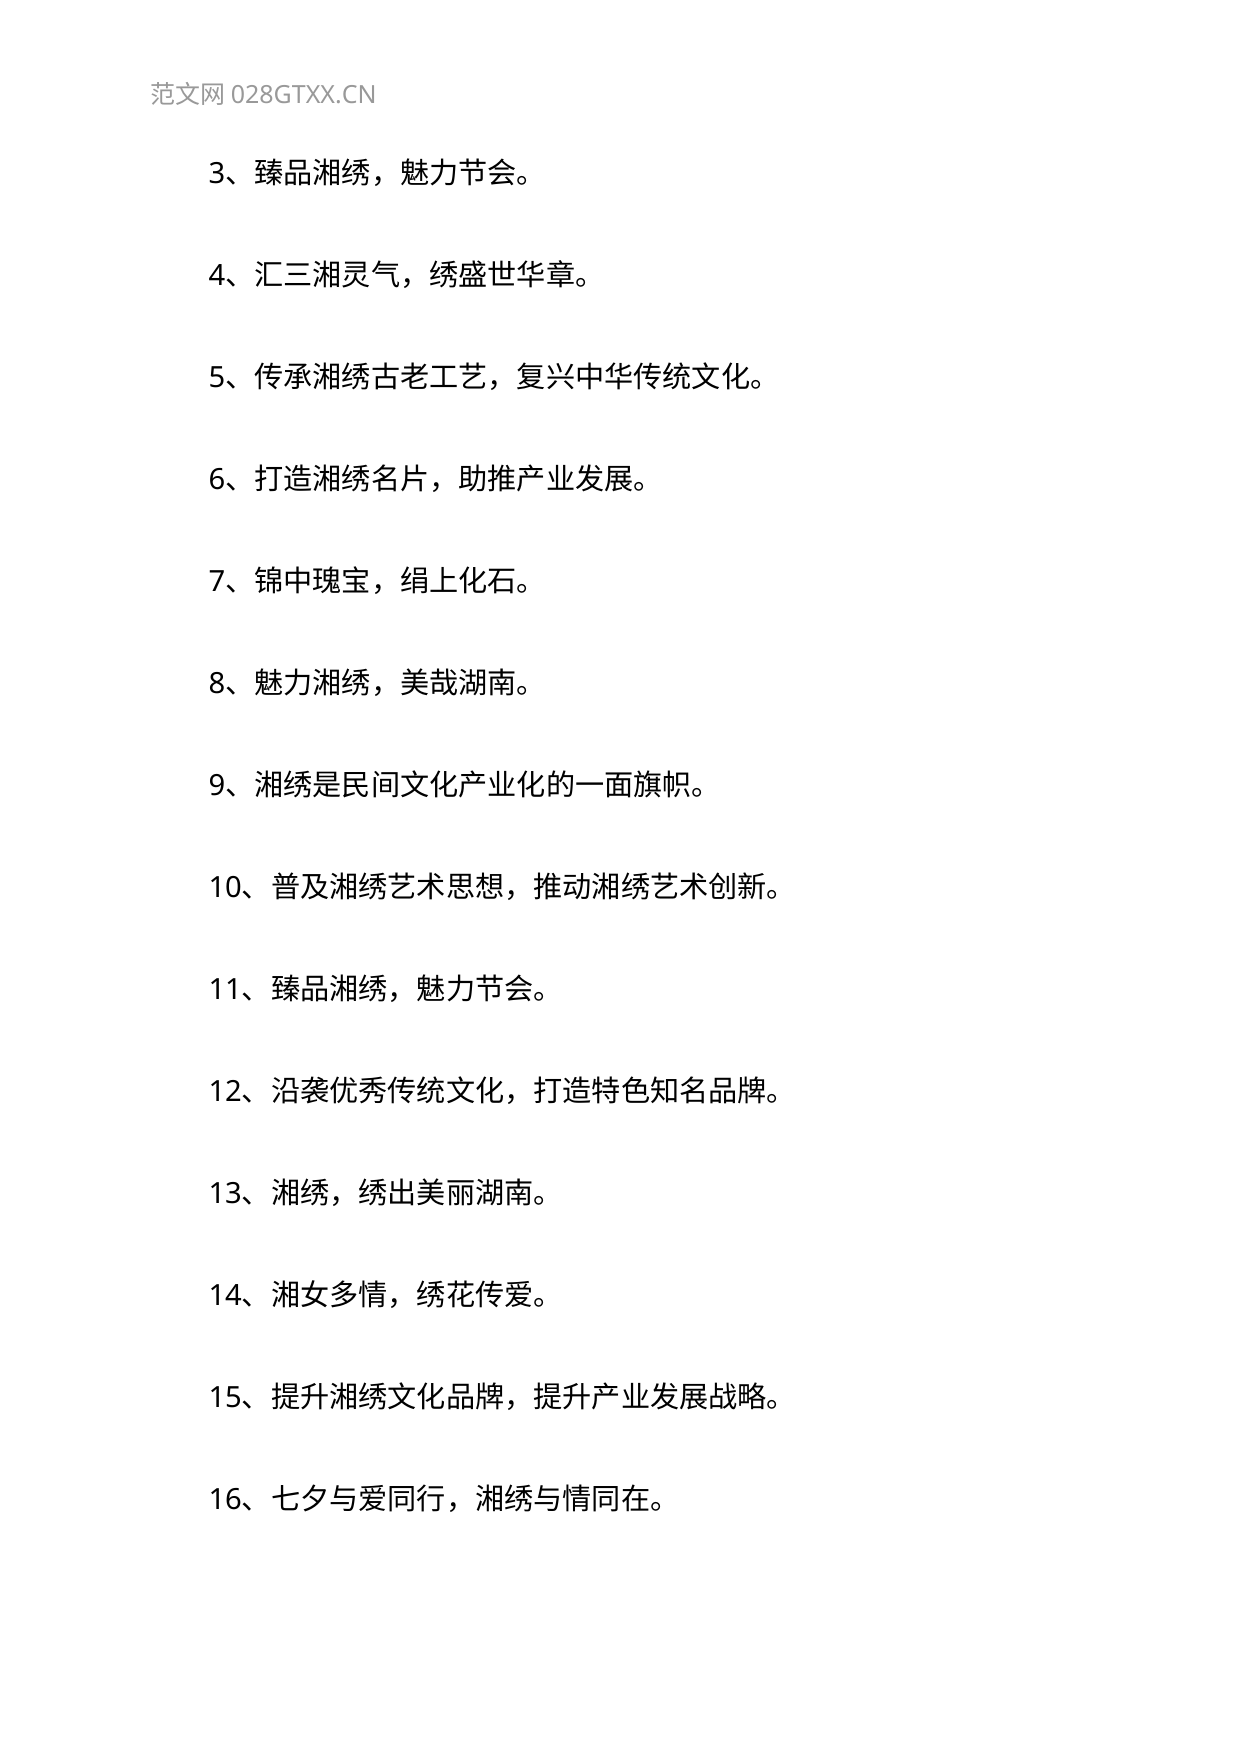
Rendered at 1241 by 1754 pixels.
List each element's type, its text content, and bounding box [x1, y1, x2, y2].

text 11、臻品湘绣，魅力节会。 [150, 966, 1090, 1008]
text 9、湘绣是民间文化产业化的一面旗帜。 [150, 762, 1090, 804]
text 8、魅力湘绣，美哉湖南。 [150, 660, 1090, 702]
text 14、湘女多情，绣花传爱。 [150, 1272, 1090, 1314]
text 10、普及湘绣艺术思想，推动湘绣艺术创新。 [150, 864, 1090, 906]
text 5、传承湘绣古老工艺，复兴中华传统文化。 [150, 354, 1090, 396]
text 15、提升湘绣文化品牌，提升产业发展战略。 [150, 1374, 1090, 1416]
text 13、湘绣，绣出美丽湖南。 [150, 1170, 1090, 1212]
text 3、臻品湘绣，魅力节会。 [150, 150, 1090, 192]
text 7、锦中瑰宝，绢上化石。 [150, 558, 1090, 600]
text 6、打造湘绣名片，助推产业发展。 [150, 456, 1090, 498]
text 16、七夕与爱同行，湘绣与情同在。 [150, 1476, 1090, 1518]
text 4、汇三湘灵气，绣盛世华章。 [150, 252, 1090, 294]
text 12、沿袭优秀传统文化，打造特色知名品牌。 [150, 1068, 1090, 1110]
